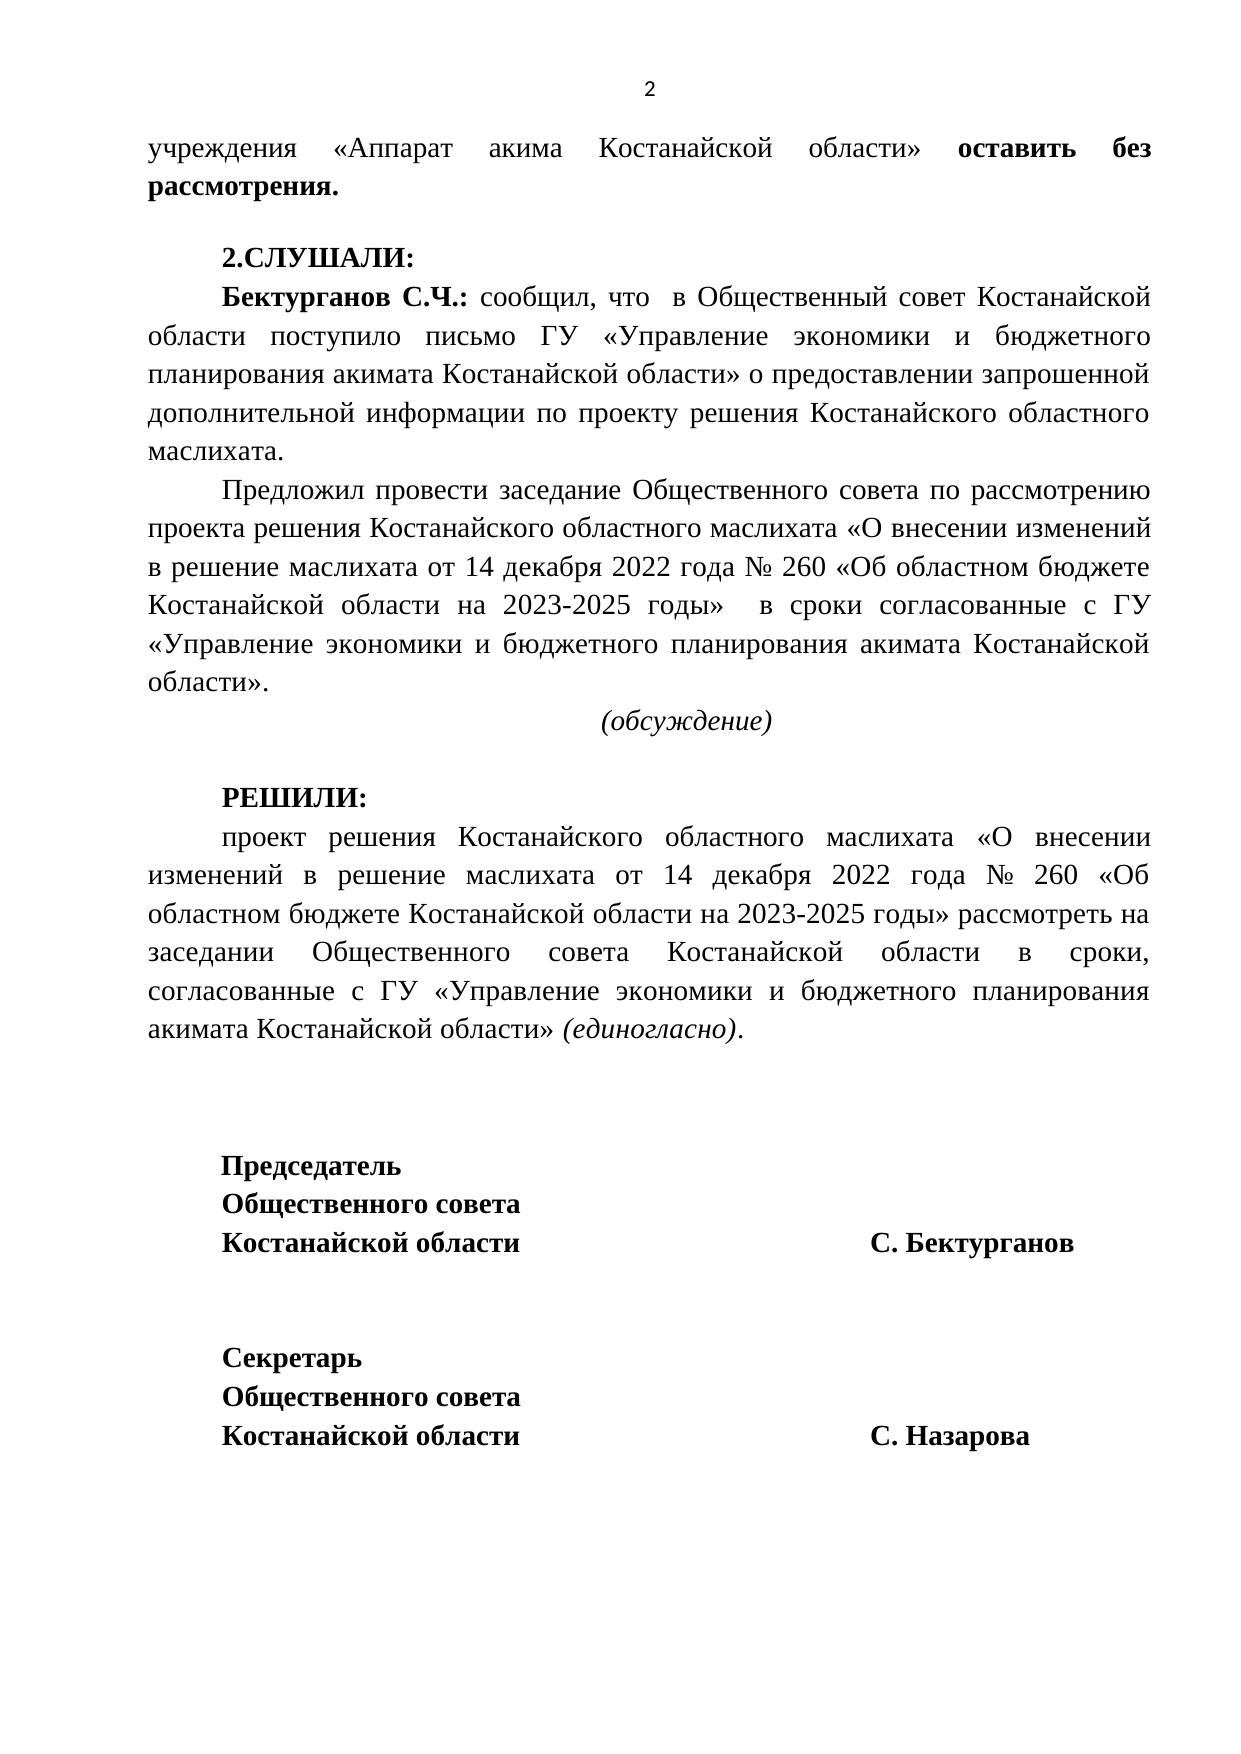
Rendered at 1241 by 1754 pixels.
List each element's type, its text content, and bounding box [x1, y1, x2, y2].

list Предложил провести заседание Общественного совета по рассмотрению проекта решения Костанайского областного маслихата «О внесении изменений в решение маслихата от 14 декабря 2022 года № 260 «Об областном бюджете Костанайской области на 2023-2025 годы» в сроки согласованные с ГУ «Управление экономики и бюджетного планирования акимата Костанайской области». [148, 472, 1152, 698]
text Председатель [148, 1148, 1152, 1181]
text Общественного совета [148, 1186, 1152, 1220]
text (обсуждение) [148, 703, 1152, 737]
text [148, 130, 1152, 202]
text Костанайской области С. Назарова [148, 1418, 1152, 1451]
text РЕШИЛИ: [148, 780, 1152, 814]
text Костанайской области С. Бектурганов [148, 1225, 1152, 1258]
text Общественного совета [148, 1379, 1152, 1413]
text Секретарь [148, 1341, 1152, 1374]
list Бектурганов С.Ч.: сообщил, что в Общественный совет Костанайской области поступило письмо ГУ «Управление экономики и бюджетного планирования акимата Костанайской области» о предоставлении запрошенной дополнительной информации по проекту решения Костанайского областного маслихата. [148, 279, 1152, 467]
list 2.СЛУШАЛИ: [148, 241, 1152, 274]
list проект решения Костанайского областного маслихата «О внесении изменений в решение маслихата от 14 декабря 2022 года № 260 «Об областном бюджете Костанайской области на 2023-2025 годы» рассмотреть на заседании Общественного совета Костанайской области в сроки, согласованные с ГУ «Управление экономики и бюджетного планирования акимата Костанайской области» (единогласно). [148, 819, 1152, 1045]
